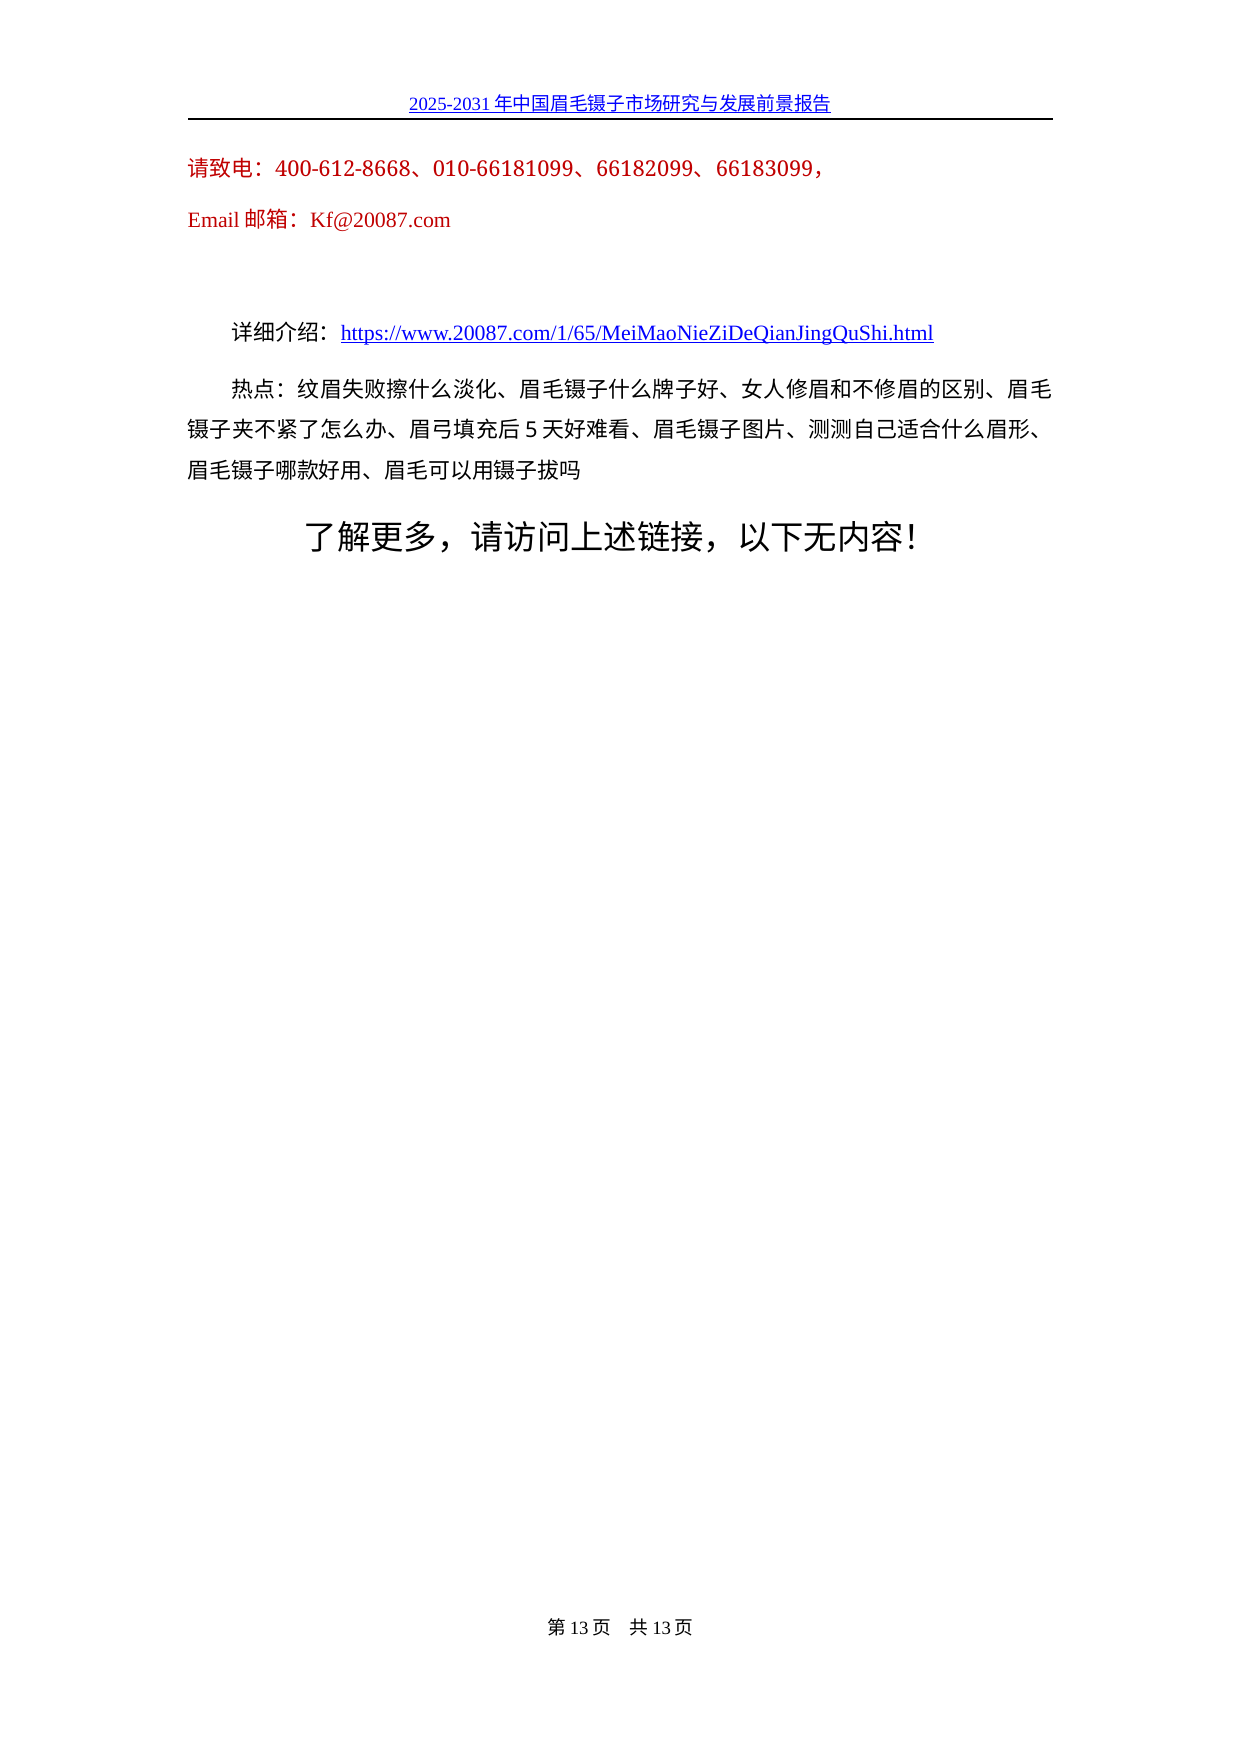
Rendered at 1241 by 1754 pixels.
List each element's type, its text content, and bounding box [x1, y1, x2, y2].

text 热点：纹眉失败擦什么淡化、眉毛镊子什么牌子好、女人修眉和不修眉的区别、眉毛镊子夹不紧了怎么办、眉弓填充后5天好难看、眉毛镊子图片、测测自己适合什么眉形、眉毛镊子哪款好用、眉毛可以用镊子拔吗 [187, 371, 1053, 485]
text 请致电：400-612-8668、010-66181099、66182099、66183099， [187, 150, 1053, 183]
title 了解更多，请访问上述链接，以下无内容！ [187, 503, 1053, 568]
text 详细介绍：https://www.20087.com/1/65/MeiMaoNieZiDeQianJingQuShi.html [187, 315, 1053, 347]
text Email邮箱：Kf@20087.com [187, 202, 1053, 234]
